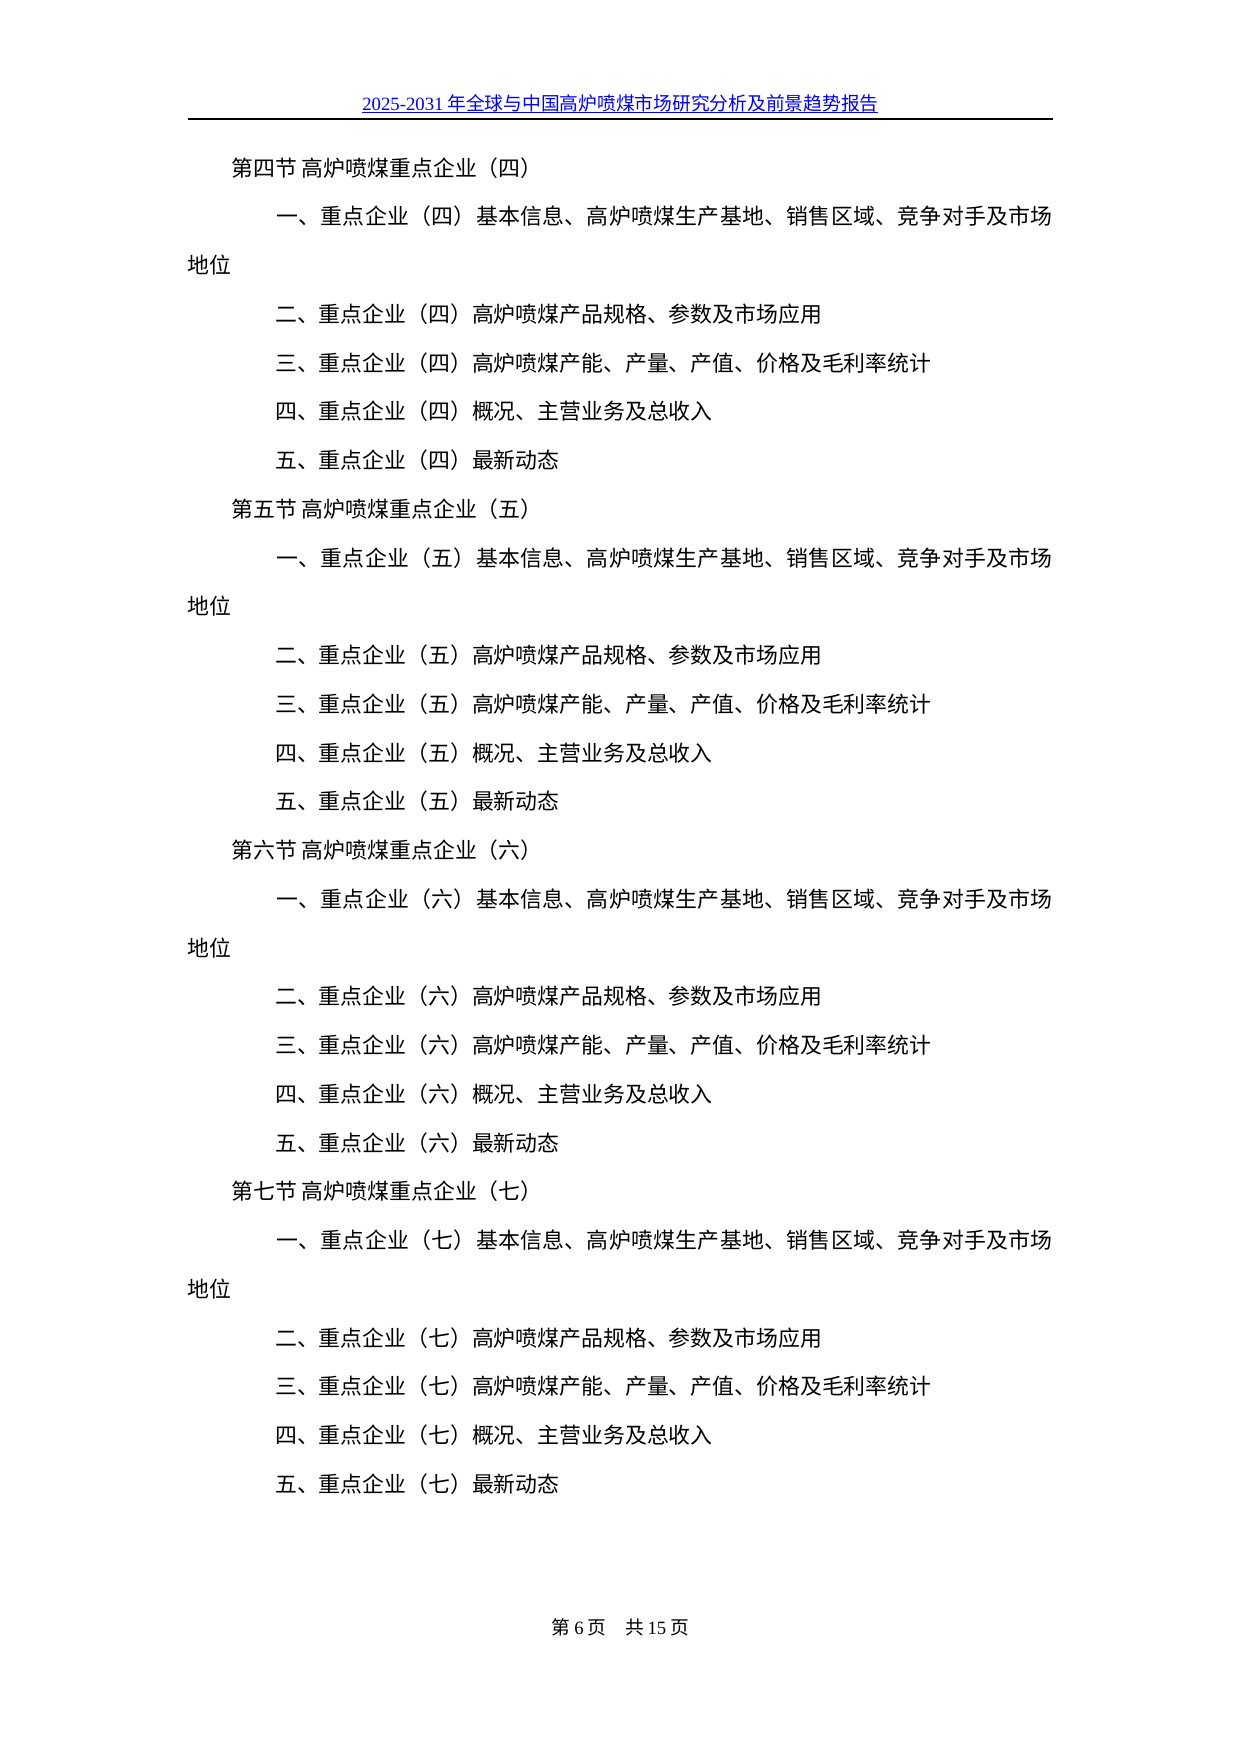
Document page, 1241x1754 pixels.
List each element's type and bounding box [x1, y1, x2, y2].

text [187, 150, 1053, 1499]
